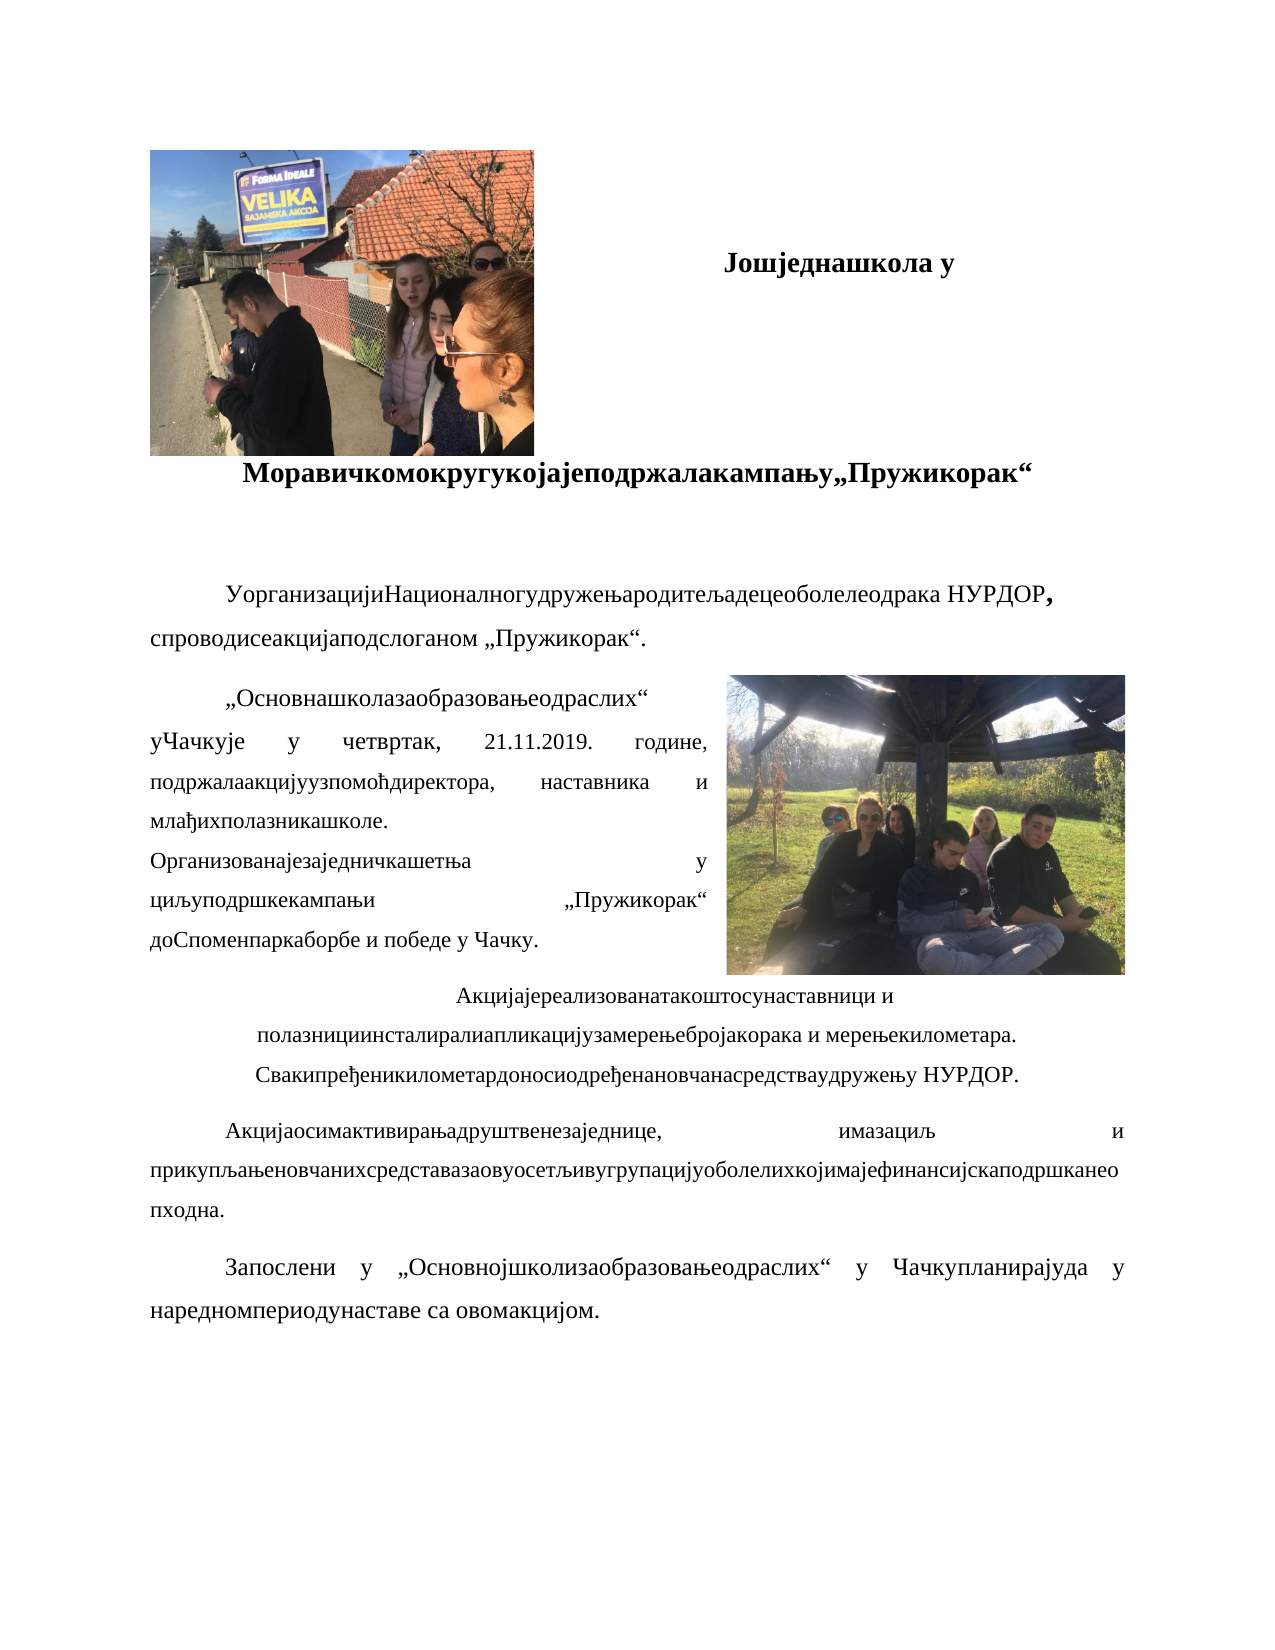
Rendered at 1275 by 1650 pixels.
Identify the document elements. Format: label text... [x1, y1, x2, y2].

picture [726, 675, 1125, 975]
text Јошједнашкола у Моравичкомокругукојајеподржалакампању„Пружикорак“ [150, 245, 1125, 489]
text Акцијајереализованатакоштосунаставници и полазнициинсталиралиапликацијузамерењебројакорака и мерењекилометара. Свакипређеникилометардоносиодређенановчанасредстваудружењу НУРДОР. [150, 982, 1125, 1087]
text Запослени у „Основнојшколизаобразовањеодраслих“ у Чачкупланирајуда у наредномпериодунаставе са овомакцијом. [150, 1252, 1125, 1324]
picture [150, 150, 535, 456]
text УорганизацијиНационалногудружењародитељадецеоболелеодрака НУРДОР, спроводисеакцијаподслоганом „Пружикорак“. [150, 575, 1125, 652]
text „Основнашколазаобразовањеодраслих“ уЧачкује у четвртак, 21.11.2019. године, подржалаакцијуузпомоћдиректора, наставника и млађихполазникашколе. Организованајезаједничкашетња у циљуподршкекампањи „Пружикорак“ доСпоменпаркаборбе и победе у Чачку. [150, 683, 726, 952]
text Акцијаосимактивирањадруштвенезаједнице, имазациљ и прикупљањеновчанихсредставазаовуосетљивугрупацијуоболелихкојимајефинансијскаподршканеопходна. [150, 1117, 1125, 1222]
